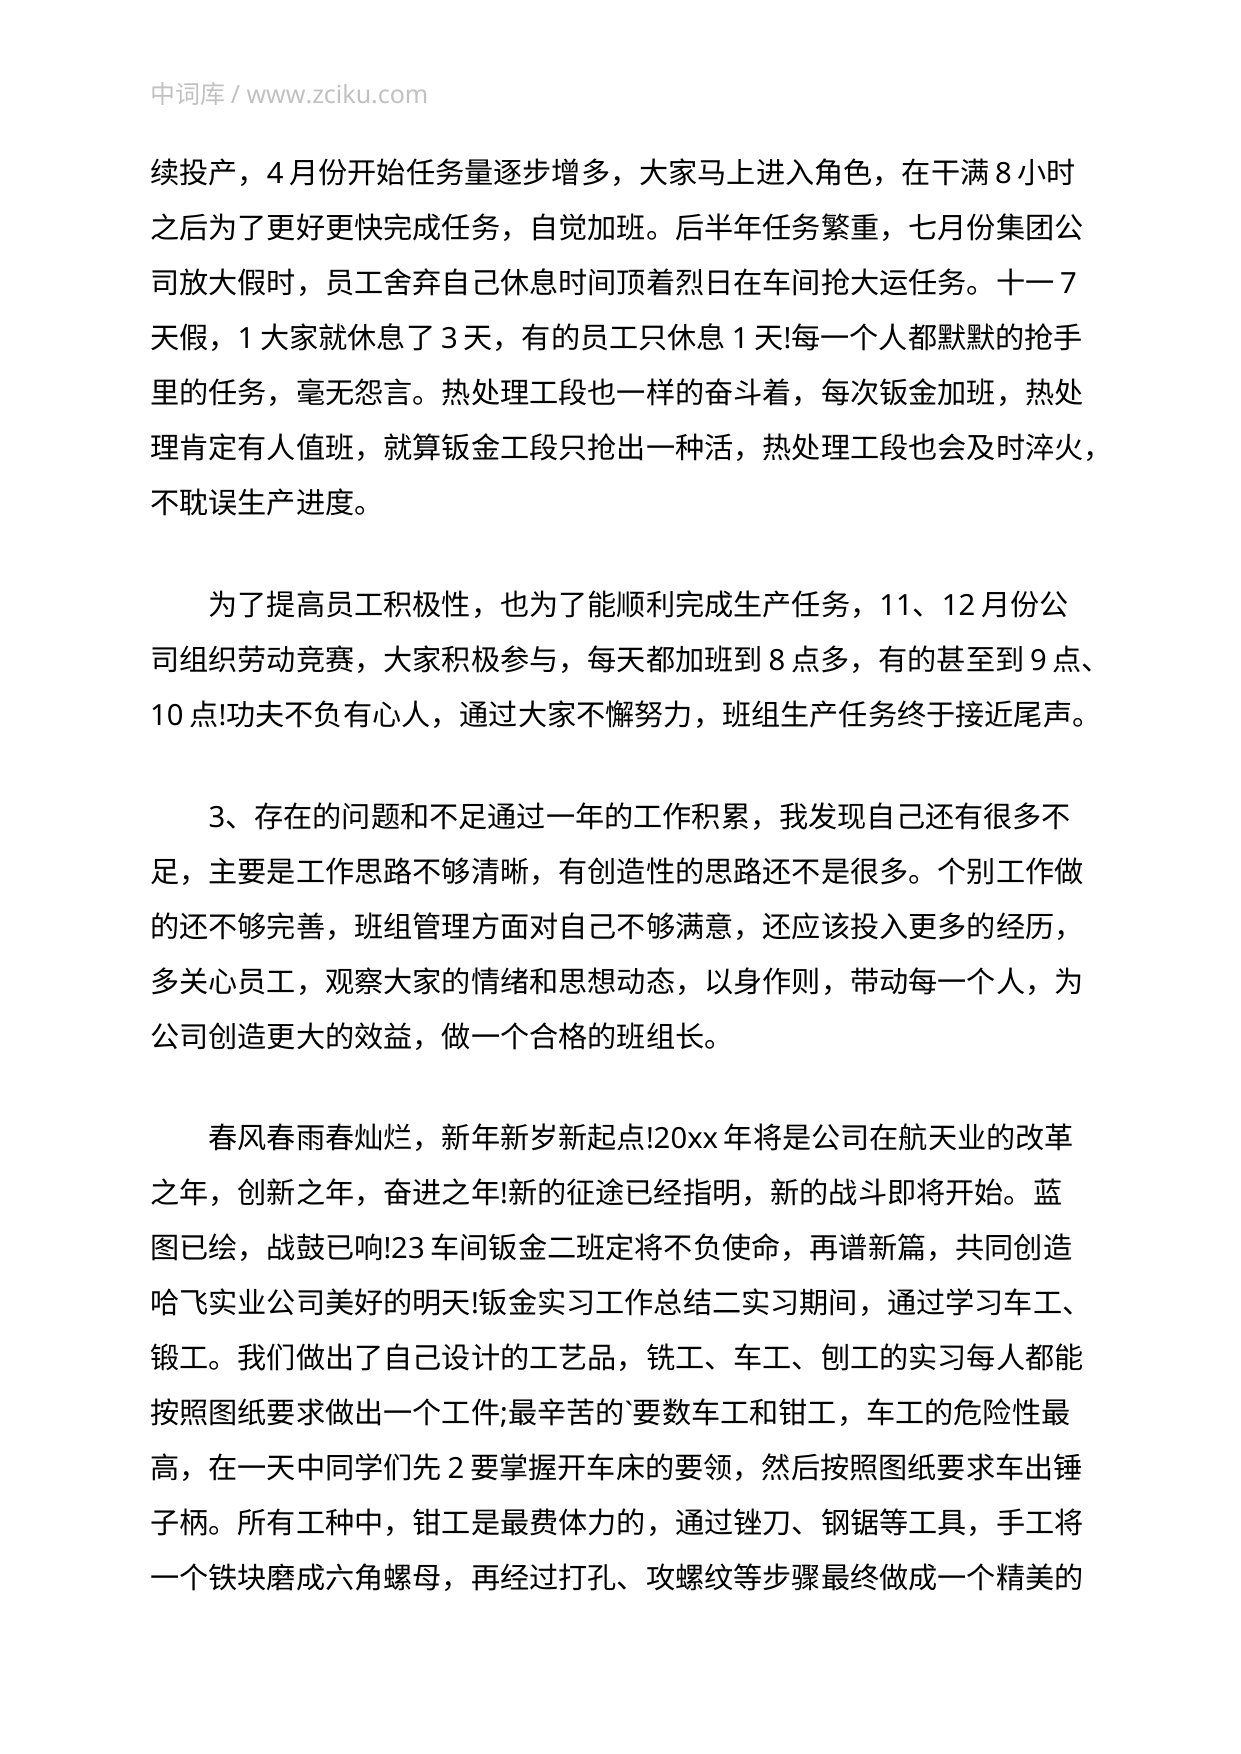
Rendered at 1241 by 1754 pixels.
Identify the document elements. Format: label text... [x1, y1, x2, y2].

text 为了提高员工积极性，也为了能顺利完成生产任务，11、12月份公司组织劳动竞赛，大家积极参与，每天都加班到8点多，有的甚至到9点、10点!功夫不负有心人，通过大家不懈努力，班组生产任务终于接近尾声。 [150, 581, 1090, 734]
text 3、存在的问题和不足通过一年的工作积累，我发现自己还有很多不足，主要是工作思路不够清晰，有创造性的思路还不是很多。个别工作做的还不够完善，班组管理方面对自己不够满意，还应该投入更多的经历，多关心员工，观察大家的情绪和思想动态，以身作则，带动每一个人，为公司创造更大的效益，做一个合格的班组长。 [150, 793, 1090, 1055]
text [150, 1115, 1090, 1597]
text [150, 150, 1090, 522]
